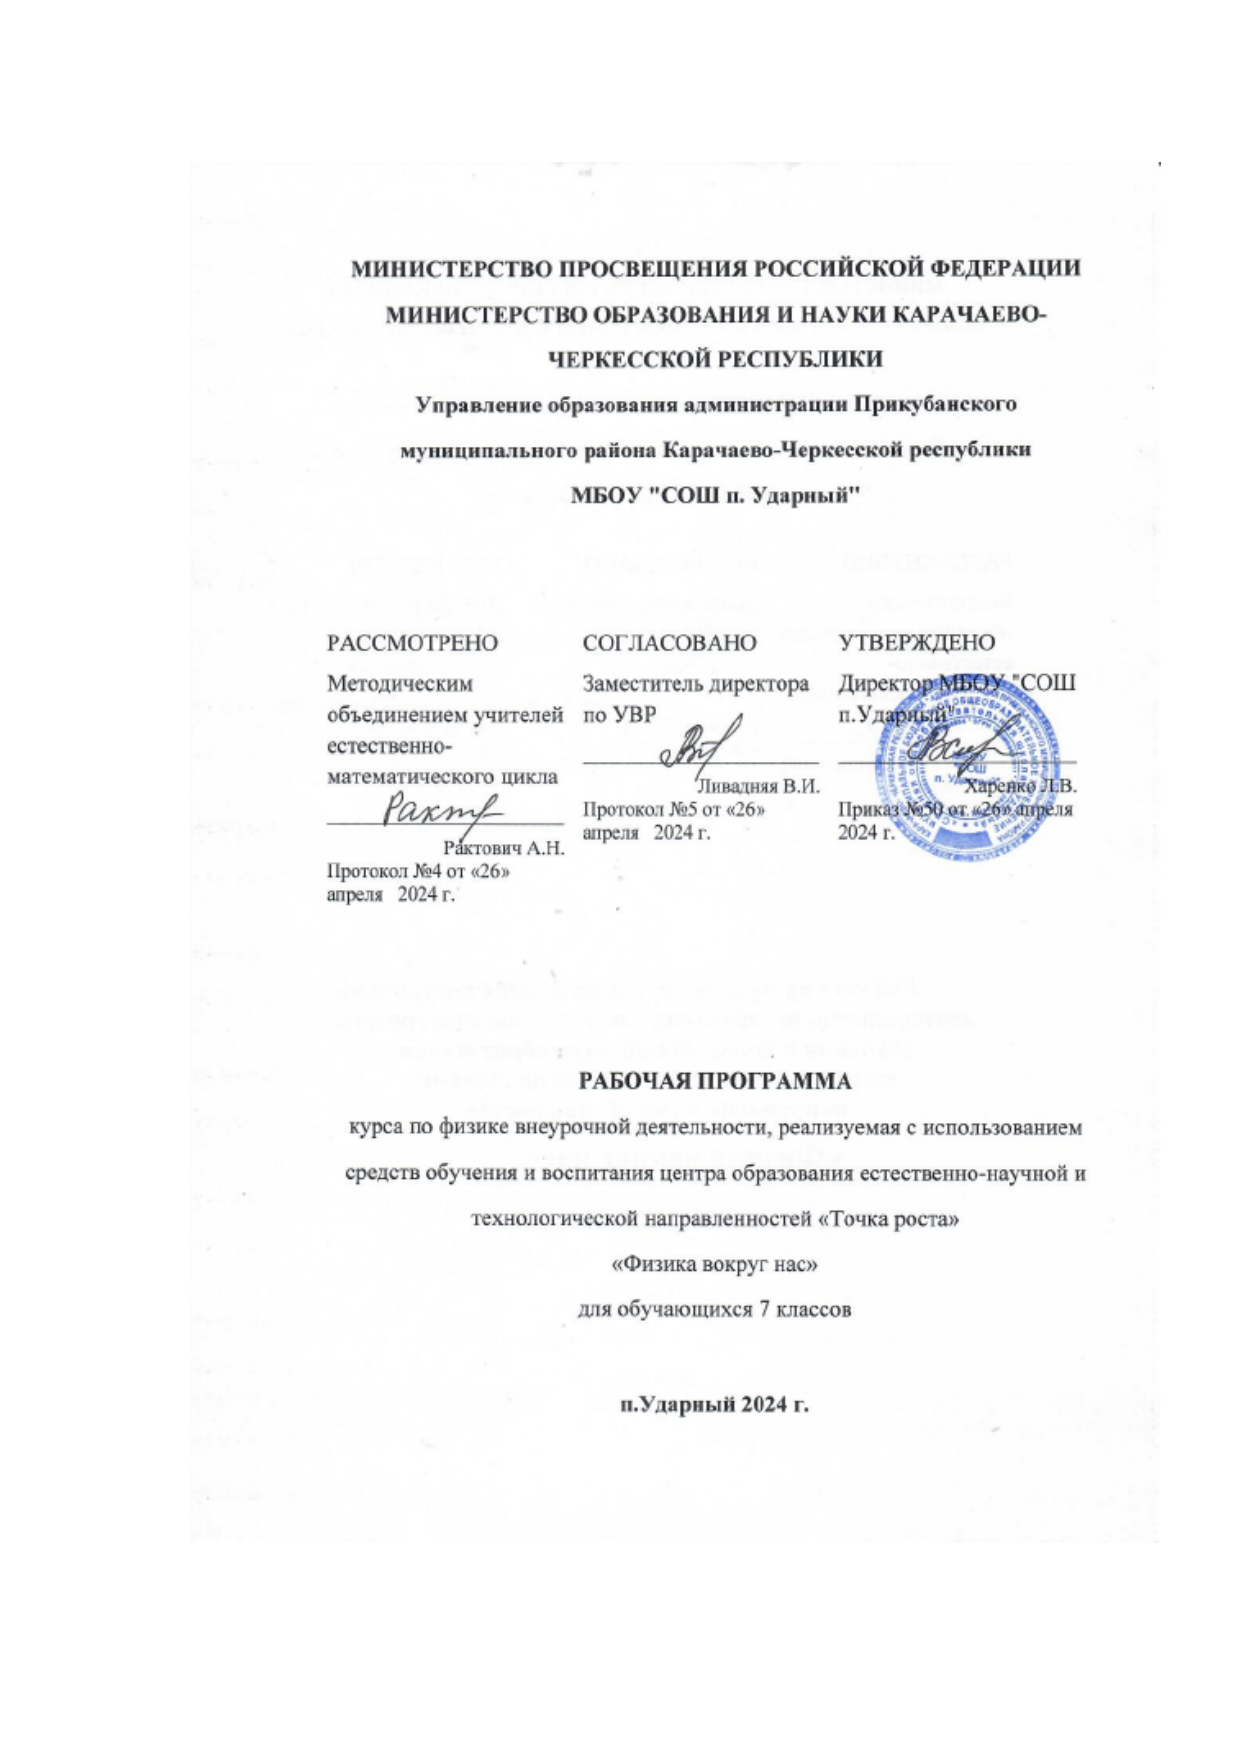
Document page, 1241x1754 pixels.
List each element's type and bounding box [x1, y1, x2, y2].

picture [189, 162, 1161, 1541]
